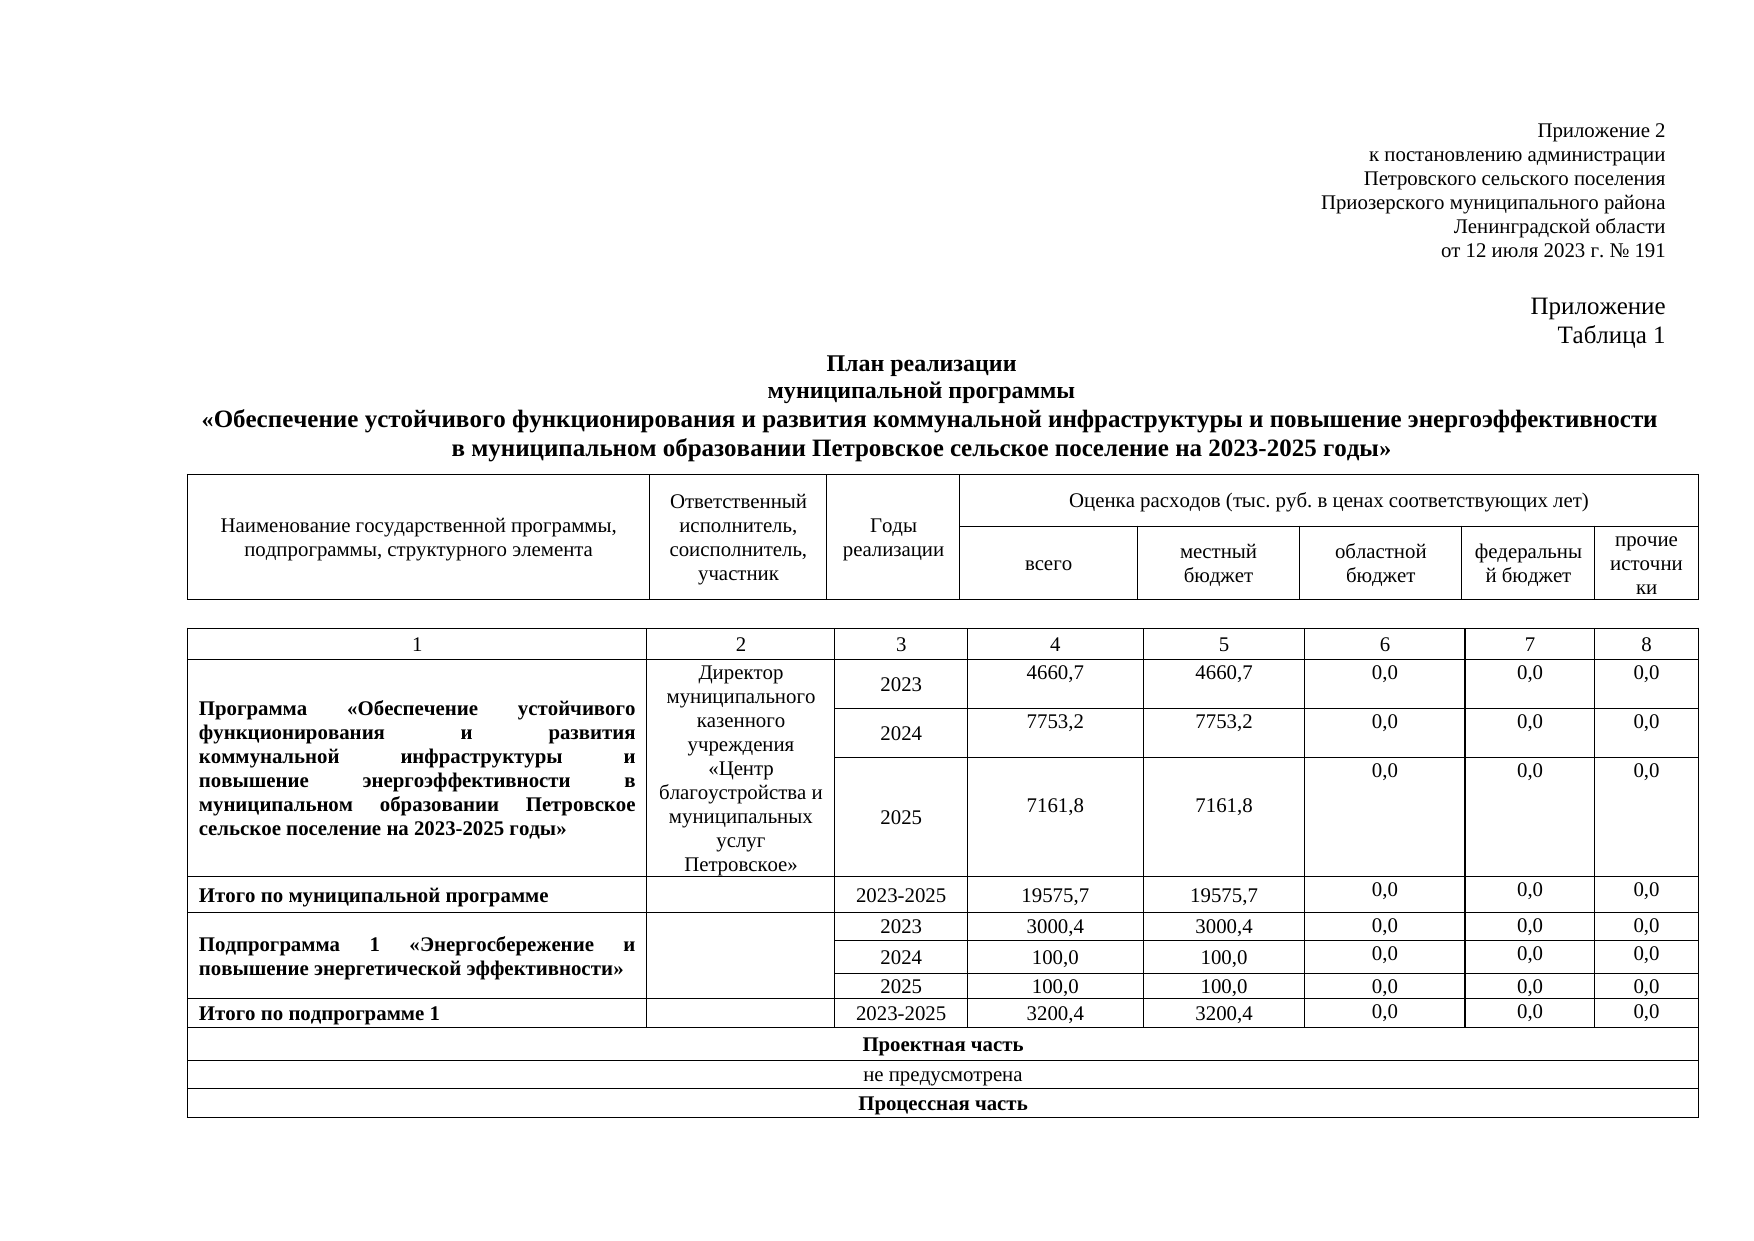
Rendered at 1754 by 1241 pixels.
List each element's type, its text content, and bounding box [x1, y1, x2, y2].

table_header Ответственный исполнитель, соисполнитель, участник [650, 475, 826, 599]
table_cell 19575,7 [968, 877, 1143, 912]
text «Обеспечение устойчивого функционирования и развития коммунальной инфраструктуры и повышение энергоэффективности в муниципальном образовании Петровское сельское поселение на 2023-2025 годы» [177, 404, 1665, 461]
table_cell 0,0 [1595, 758, 1698, 876]
table_header Наименование государственной программы, подпрограммы, структурного элемента [188, 475, 649, 599]
table_cell 7161,8 [968, 758, 1143, 876]
table_header 7 [1466, 629, 1594, 659]
table_cell 3000,4 [1144, 913, 1304, 940]
table_cell 2023-2025 [835, 999, 967, 1027]
table_cell 0,0 [1466, 974, 1594, 998]
table_header 2 [647, 629, 834, 659]
table_cell 100,0 [1144, 941, 1304, 973]
table_cell 100,0 [968, 941, 1143, 973]
table_cell 2023-2025 [835, 877, 967, 912]
table_cell [647, 913, 834, 998]
table_cell 3200,4 [1144, 999, 1304, 1027]
text Приложение 2 [177, 118, 1665, 142]
text Приозерского муниципального района [177, 190, 1665, 214]
table_cell 4660,7 [968, 660, 1143, 708]
table_header 1 [188, 629, 646, 659]
table_cell 0,0 [1466, 877, 1594, 912]
table_header Оценка расходов (тыс. руб. в ценах соответствующих лет) [960, 475, 1698, 526]
table_cell [647, 877, 834, 912]
table_header 3 [835, 629, 967, 659]
table_cell 0,0 [1305, 974, 1464, 998]
table_cell 0,0 [1305, 758, 1464, 876]
table_cell местный бюджет [1138, 527, 1299, 599]
table_cell 7753,2 [1144, 709, 1304, 757]
table_cell всего [960, 527, 1137, 599]
text Таблица 1 [177, 320, 1665, 349]
table_cell Итого по подпрограмме 1 [188, 999, 646, 1027]
text к постановлению администрации [177, 142, 1665, 166]
table_cell 0,0 [1595, 941, 1698, 973]
table_cell 7753,2 [968, 709, 1143, 757]
table_cell 0,0 [1466, 709, 1594, 757]
table_cell 3200,4 [968, 999, 1143, 1027]
table_cell Директор муниципального казенного учреждения «Центр благоустройства и муниципальных услуг Петровское» [647, 660, 834, 876]
text муниципальной программы [177, 376, 1665, 404]
table_cell 0,0 [1305, 660, 1464, 708]
text Петровского сельского поселения [177, 166, 1665, 190]
table_cell 0,0 [1466, 758, 1594, 876]
table_cell 0,0 [1305, 941, 1464, 973]
table_header 8 [1595, 629, 1698, 659]
table_cell Проектная часть [188, 1028, 1698, 1059]
table_cell 2025 [835, 974, 967, 998]
table_header 4 [968, 629, 1143, 659]
table_cell 2024 [835, 941, 967, 973]
table_cell 0,0 [1305, 877, 1464, 912]
table_cell 4660,7 [1144, 660, 1304, 708]
table_cell Процессная часть [188, 1089, 1698, 1117]
text Ленинградской области [177, 214, 1665, 238]
table_cell 0,0 [1466, 941, 1594, 973]
table_cell 2025 [835, 758, 967, 876]
table_cell [647, 999, 834, 1027]
table_cell 3000,4 [968, 913, 1143, 940]
table_cell 0,0 [1595, 709, 1698, 757]
table_cell 0,0 [1305, 709, 1464, 757]
table_cell 7161,8 [1144, 758, 1304, 876]
table_cell 100,0 [968, 974, 1143, 998]
table_cell 0,0 [1466, 660, 1594, 708]
table_cell 19575,7 [1144, 877, 1304, 912]
table_cell 0,0 [1466, 913, 1594, 940]
table_header 6 [1305, 629, 1464, 659]
table_cell 0,0 [1595, 913, 1698, 940]
table_cell Подпрограмма 1 «Энергосбережение и повышение энергетической эффективности» [188, 913, 646, 998]
table_cell 100,0 [1144, 974, 1304, 998]
table_cell 0,0 [1595, 877, 1698, 912]
table_cell 0,0 [1595, 660, 1698, 708]
table_cell 0,0 [1305, 999, 1464, 1027]
table_cell не предусмотрена [188, 1061, 1698, 1088]
table_cell прочие источники [1595, 527, 1698, 599]
table_cell 0,0 [1595, 999, 1698, 1027]
table_cell областной бюджет [1300, 527, 1461, 599]
table_cell 2023 [835, 660, 967, 708]
text от 12 июля 2023 г. № 191 [177, 238, 1665, 262]
table_cell федеральный бюджет [1462, 527, 1594, 599]
table_header Годы реализации [827, 475, 959, 599]
table_header 5 [1144, 629, 1304, 659]
table_cell 0,0 [1466, 999, 1594, 1027]
table_cell 2023 [835, 913, 967, 940]
table_cell 0,0 [1595, 974, 1698, 998]
table_cell 2024 [835, 709, 967, 757]
text План реализации [177, 349, 1665, 376]
text Приложение [177, 291, 1665, 320]
table_cell 0,0 [1305, 913, 1464, 940]
table_cell Программа «Обеспечение устойчивого функционирования и развития коммунальной инфраструктуры и повышение энергоэффективности в муниципальном образовании Петровское сельское поселение на 2023-2025 годы» [188, 660, 646, 876]
table_cell Итого по муниципальной программе [188, 877, 646, 912]
